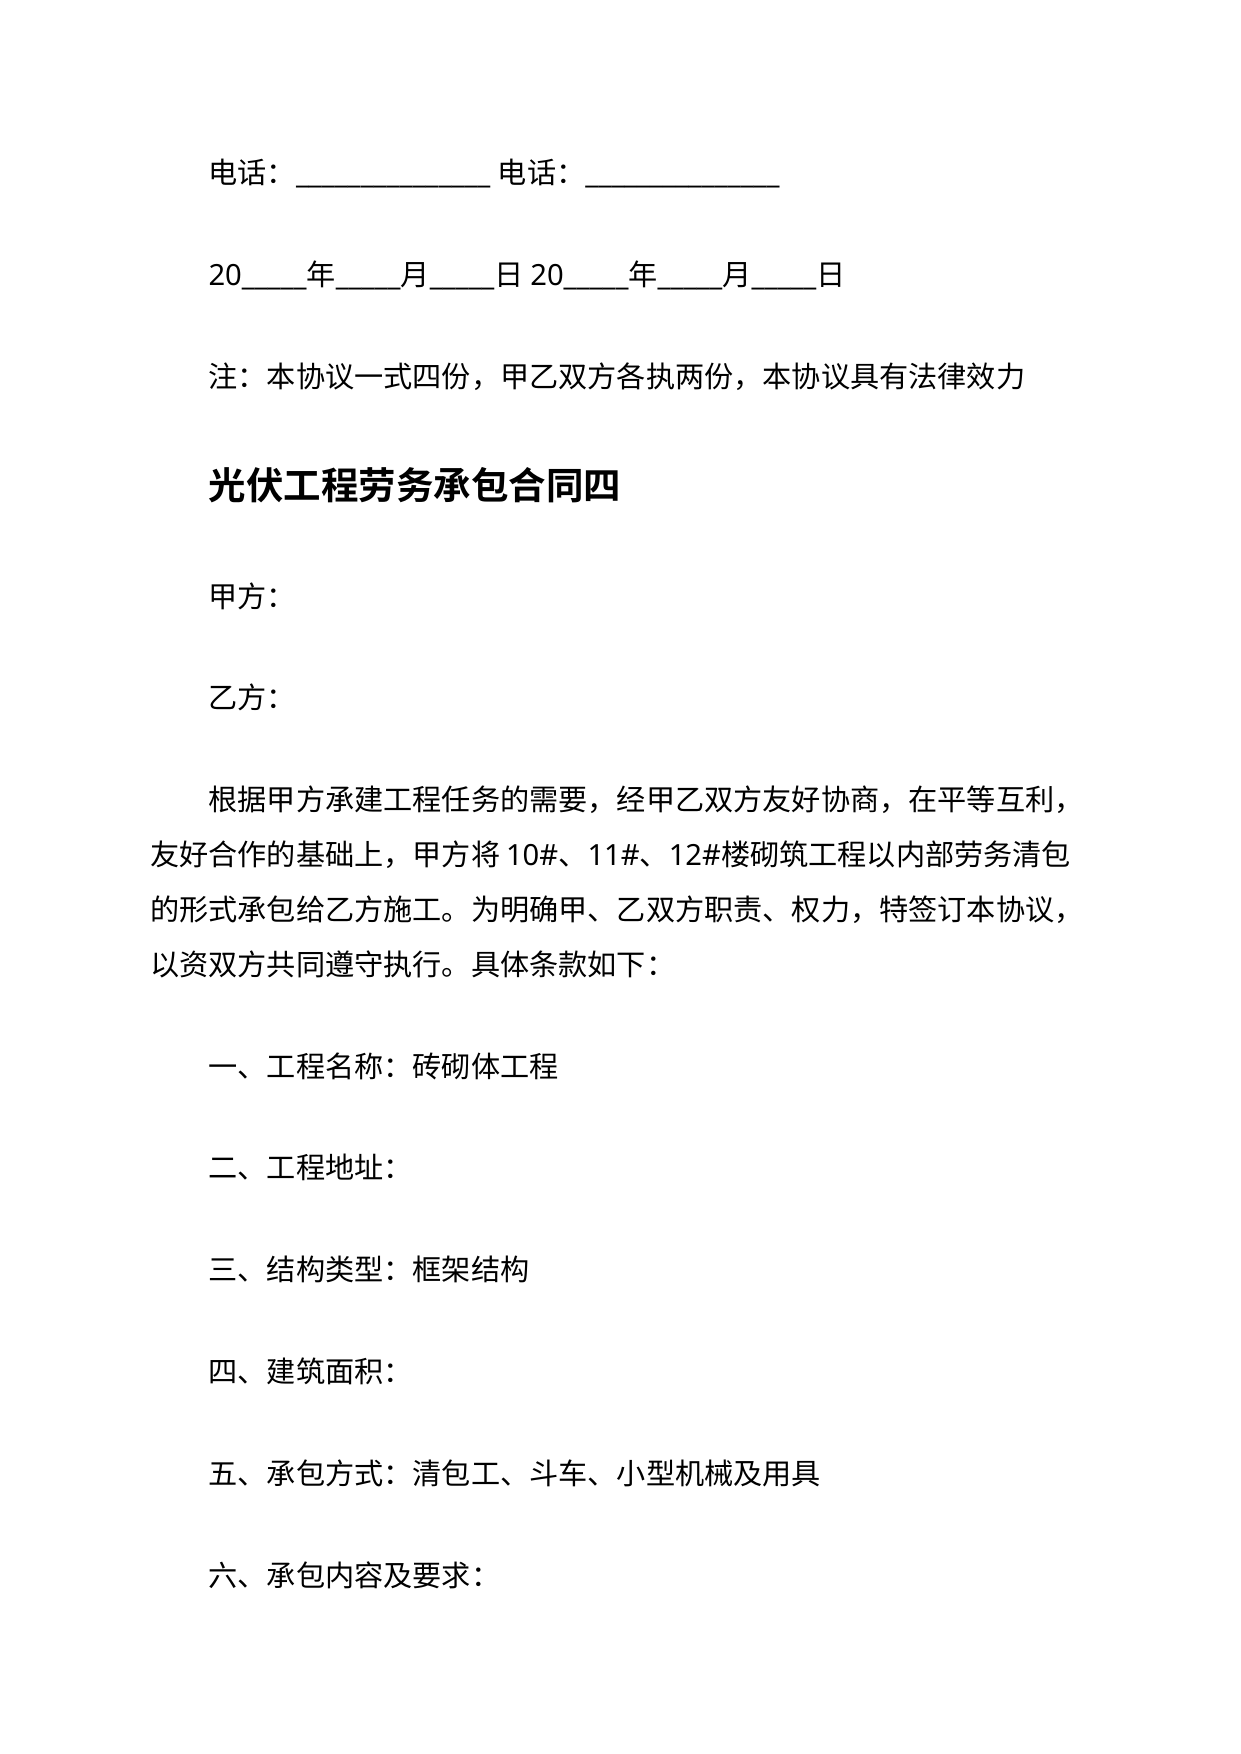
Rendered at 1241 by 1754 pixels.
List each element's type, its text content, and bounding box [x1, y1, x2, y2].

text 二、工程地址： [150, 1145, 1090, 1187]
text 根据甲方承建工程任务的需要，经甲乙双方友好协商，在平等互利，友好合作的基础上，甲方将10#、11#、12#楼砌筑工程以内部劳务清包的形式承包给乙方施工。为明确甲、乙双方职责、权力，特签订本协议，以资双方共同遵守执行。具体条款如下： [150, 777, 1090, 984]
text 光伏工程劳务承包合同四 [150, 456, 1090, 510]
text 六、承包内容及要求： [150, 1552, 1090, 1594]
text 四、建筑面积： [150, 1348, 1090, 1391]
text 三、结构类型：框架结构 [150, 1247, 1090, 1289]
text 注：本协议一式四份，甲乙双方各执两份，本协议具有法律效力 [150, 354, 1090, 396]
text 电话：_______________ 电话：_______________ [150, 150, 1090, 192]
text 一、工程名称：砖砌体工程 [150, 1043, 1090, 1086]
text 甲方： [150, 573, 1090, 615]
text 20_____年_____月_____日 20_____年_____月_____日 [150, 252, 1090, 294]
text 乙方： [150, 675, 1090, 717]
text 五、承包方式：清包工、斗车、小型机械及用具 [150, 1450, 1090, 1493]
